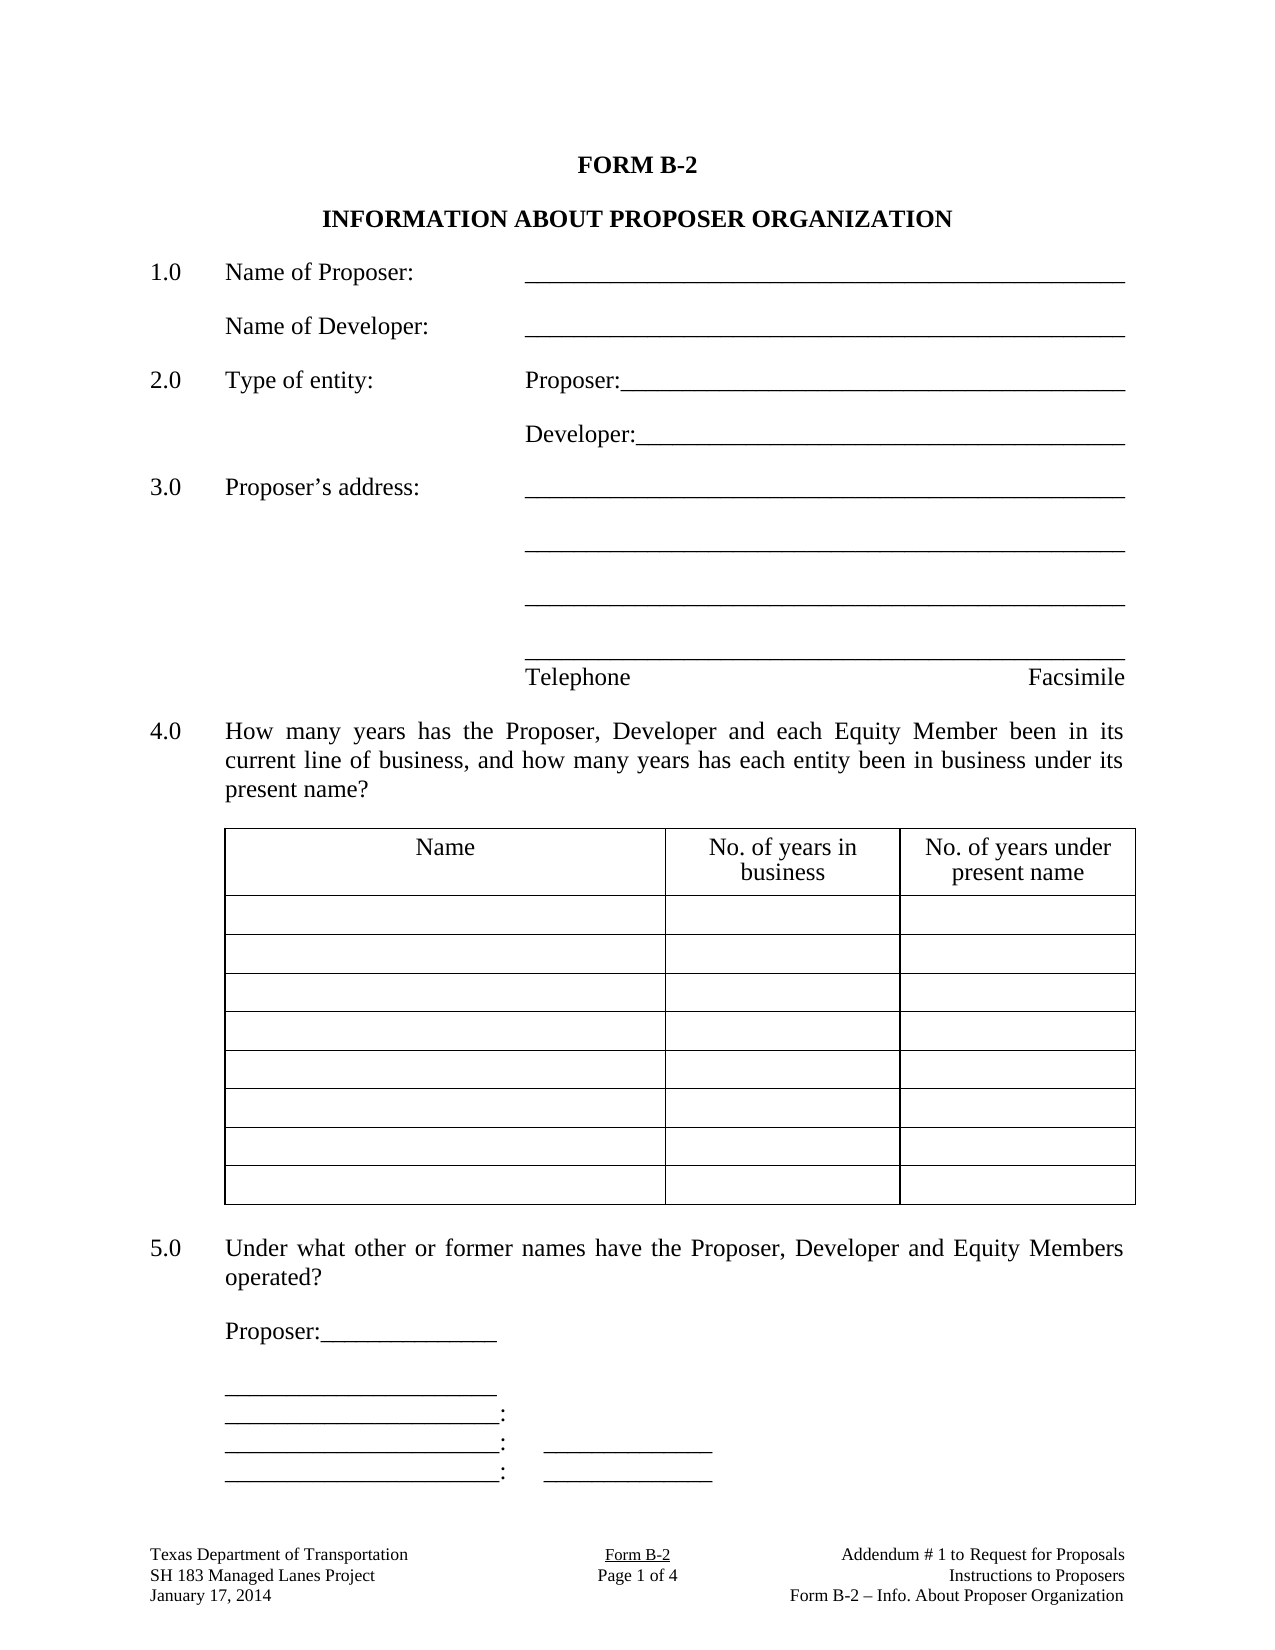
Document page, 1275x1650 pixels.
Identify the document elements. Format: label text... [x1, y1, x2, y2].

table_cell [666, 1089, 899, 1127]
text : [225, 1398, 1125, 1427]
table_cell [666, 1051, 899, 1088]
table_cell [901, 1166, 1135, 1204]
table_cell [666, 1012, 899, 1049]
table_cell [226, 1012, 665, 1049]
text Telephone Facsimile [150, 662, 1125, 691]
table_cell [666, 935, 899, 972]
text 4.0 How many years has the Proposer, Developer and each Equity Member been in its current line of business, and how many years has each entity been in business under its present name? [150, 716, 1125, 802]
text 3.0 Proposer’s address: [150, 472, 1125, 501]
text : [225, 1456, 1125, 1485]
text 1.0 Name of Proposer: [150, 257, 1125, 286]
text Developer: [150, 419, 1125, 447]
table_cell [901, 896, 1135, 934]
table_cell [666, 896, 899, 934]
title FORM B-2 [150, 150, 1125, 179]
table_cell [901, 1012, 1135, 1049]
table_header No. of years under present name [901, 829, 1135, 895]
table_cell [901, 974, 1135, 1011]
table_header Name [226, 829, 665, 895]
table_cell [226, 974, 665, 1011]
table_cell [226, 935, 665, 972]
text Proposer: [150, 1316, 1125, 1345]
text Name of Developer: [150, 311, 1125, 340]
table_cell [901, 1089, 1135, 1127]
table_cell [226, 1089, 665, 1127]
table_cell [666, 974, 899, 1011]
table_cell [901, 935, 1135, 972]
table_header No. of years in business [666, 829, 899, 895]
table_cell [666, 1128, 899, 1165]
table_cell [226, 1051, 665, 1088]
table_cell [666, 1166, 899, 1204]
table_cell [226, 1128, 665, 1165]
text : [225, 1427, 1125, 1456]
title INFORMATION ABOUT PROPOSER ORGANIZATION [150, 204, 1125, 232]
table_cell [901, 1051, 1135, 1088]
table_cell [226, 1166, 665, 1204]
table_cell [901, 1128, 1135, 1165]
text 2.0 Type of entity: Proposer: [150, 365, 1125, 394]
text 5.0 Under what other or former names have the Proposer, Developer and Equity Members operated? [150, 1233, 1125, 1291]
table_cell [226, 896, 665, 934]
